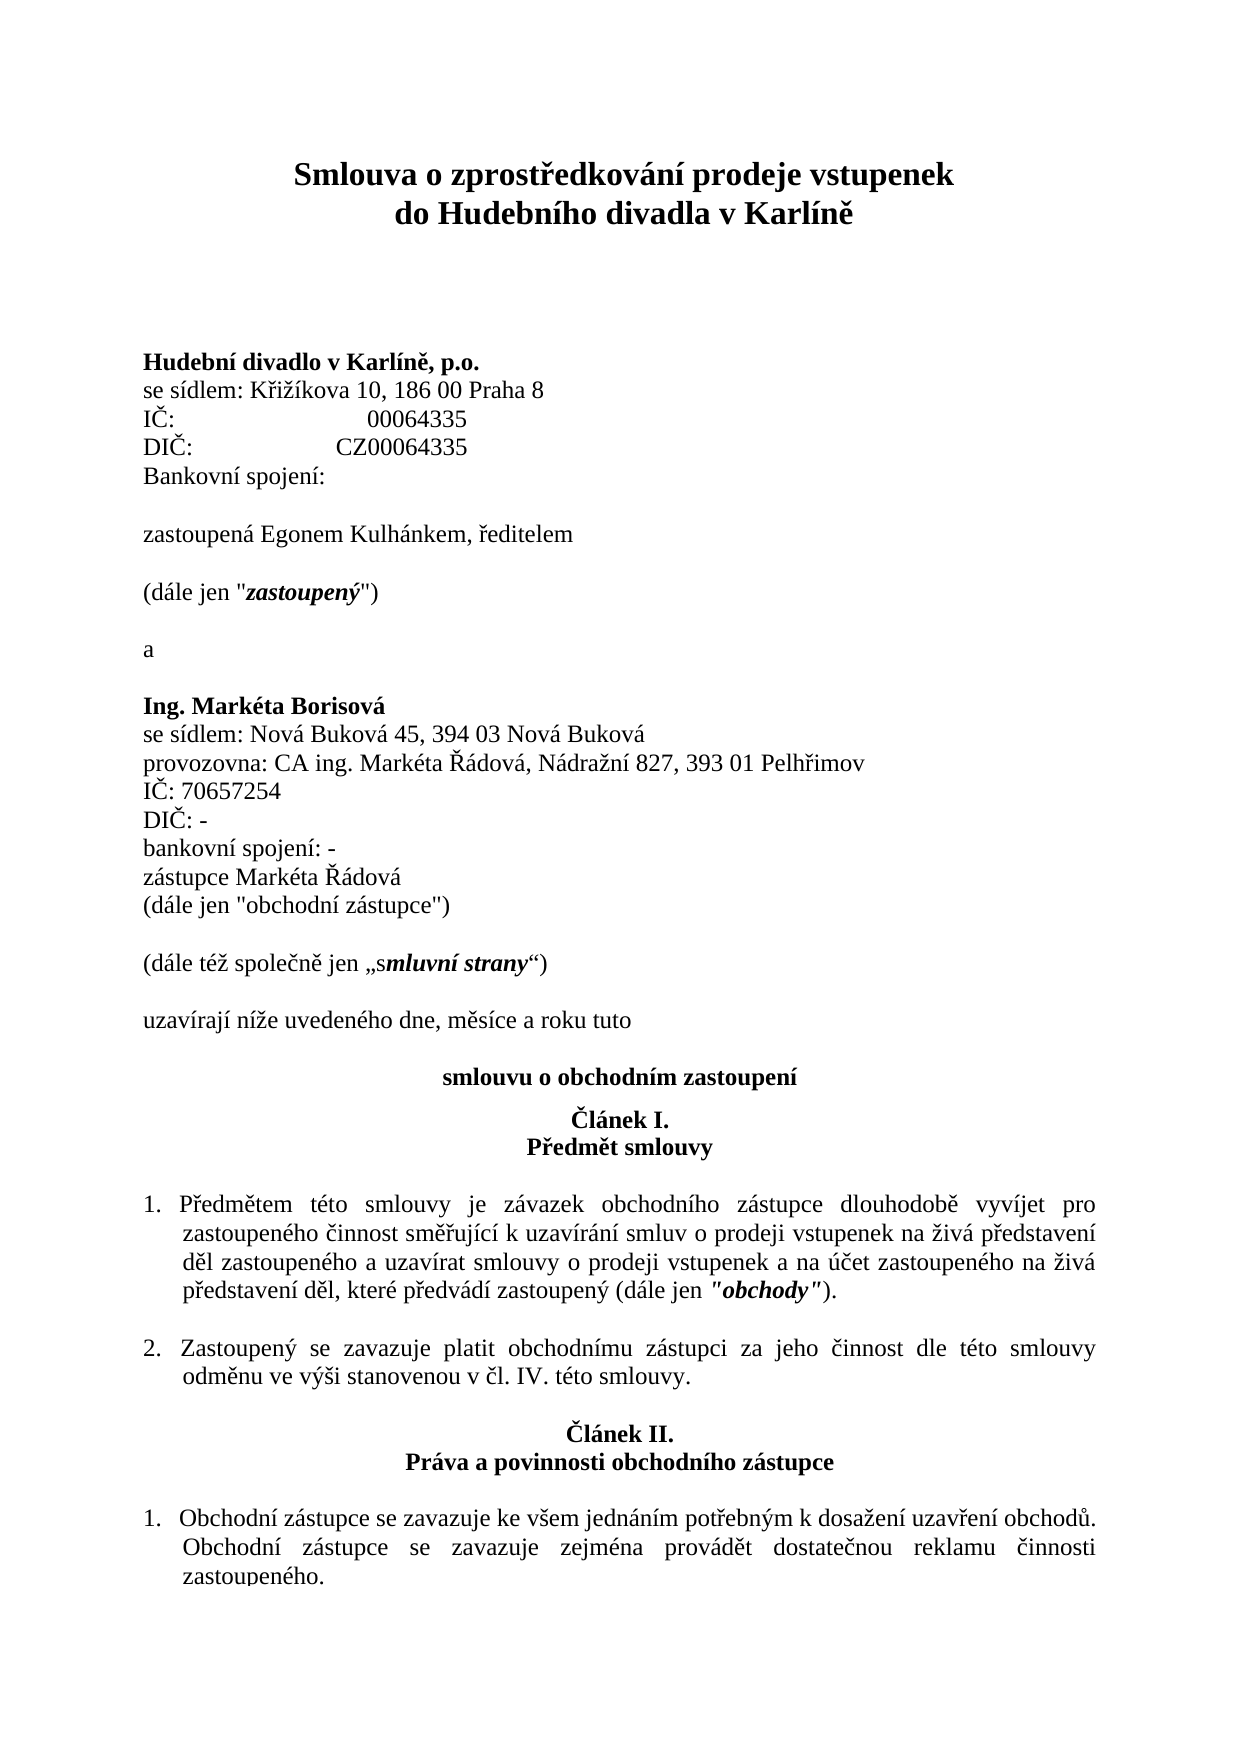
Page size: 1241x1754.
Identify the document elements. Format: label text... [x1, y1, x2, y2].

text (dále jen "zastoupený") [143, 578, 1097, 606]
text se sídlem: Nová Buková 45, 394 03 Nová Buková [143, 720, 1097, 748]
subtitle Předmět smlouvy [143, 1134, 1097, 1161]
subtitle Práva a povinnosti obchodního zástupce [143, 1448, 1097, 1476]
subtitle Článek I. [143, 1106, 1097, 1134]
subtitle Ing. Markéta Borisová [143, 691, 1097, 720]
subtitle Hudební divadlo v Karlíně, p.o. [143, 347, 1097, 376]
text provozovna: CA ing. Markéta Řádová, Nádražní 827, 393 01 Pelhřimov [143, 748, 1097, 777]
list Obchodní zástupce se zavazuje ke všem jednáním potřebným k dosažení uzavření obchodů. Obchodní zástupce se zavazuje zejména provádět dostatečnou reklamu činnosti zastoupeného. [143, 1504, 1097, 1586]
text se sídlem: Křižíkova 10, 186 00 Praha 8 IČ: 00064335 [143, 376, 557, 433]
text DIČ: CZ00064335 [143, 433, 1097, 462]
text DIČ: - [143, 806, 1097, 834]
text uzavírají níže uvedeného dne, měsíce a roku tuto [143, 983, 1097, 1040]
subtitle smlouvu o obchodním zastoupení [143, 1040, 1097, 1097]
text bankovní spojení: - zástupce Markéta Řádová (dále jen "obchodní zástupce") [143, 834, 453, 920]
list Zastoupený se zavazuje platit obchodnímu zástupci za jeho činnost dle této smlouvy odměnu ve výši stanovenou v čl. IV. této smlouvy. [143, 1333, 1097, 1390]
text zastoupená Egonem Kulhánkem, ředitelem [143, 520, 580, 548]
text a [143, 635, 1097, 663]
text Bankovní spojení: [143, 462, 580, 490]
text (dále též společně jen „smluvní strany“) [143, 949, 1097, 977]
subtitle Smlouva o zprostředkování prodeje vstupenek do Hudebního divadla v Karlíně [290, 155, 957, 232]
list Předmětem této smlouvy je závazek obchodního zástupce dlouhodobě vyvíjet pro zastoupeného činnost směřující k uzavírání smluv o prodeji vstupenek na živá představení děl zastoupeného a uzavírat smlouvy o prodeji vstupenek a na účet zastoupeného na živá představení děl, které předvádí zastoupený (dále jen "obchody"). [143, 1190, 1097, 1304]
text IČ: 70657254 [143, 777, 1097, 806]
subtitle Článek II. [143, 1420, 1097, 1448]
